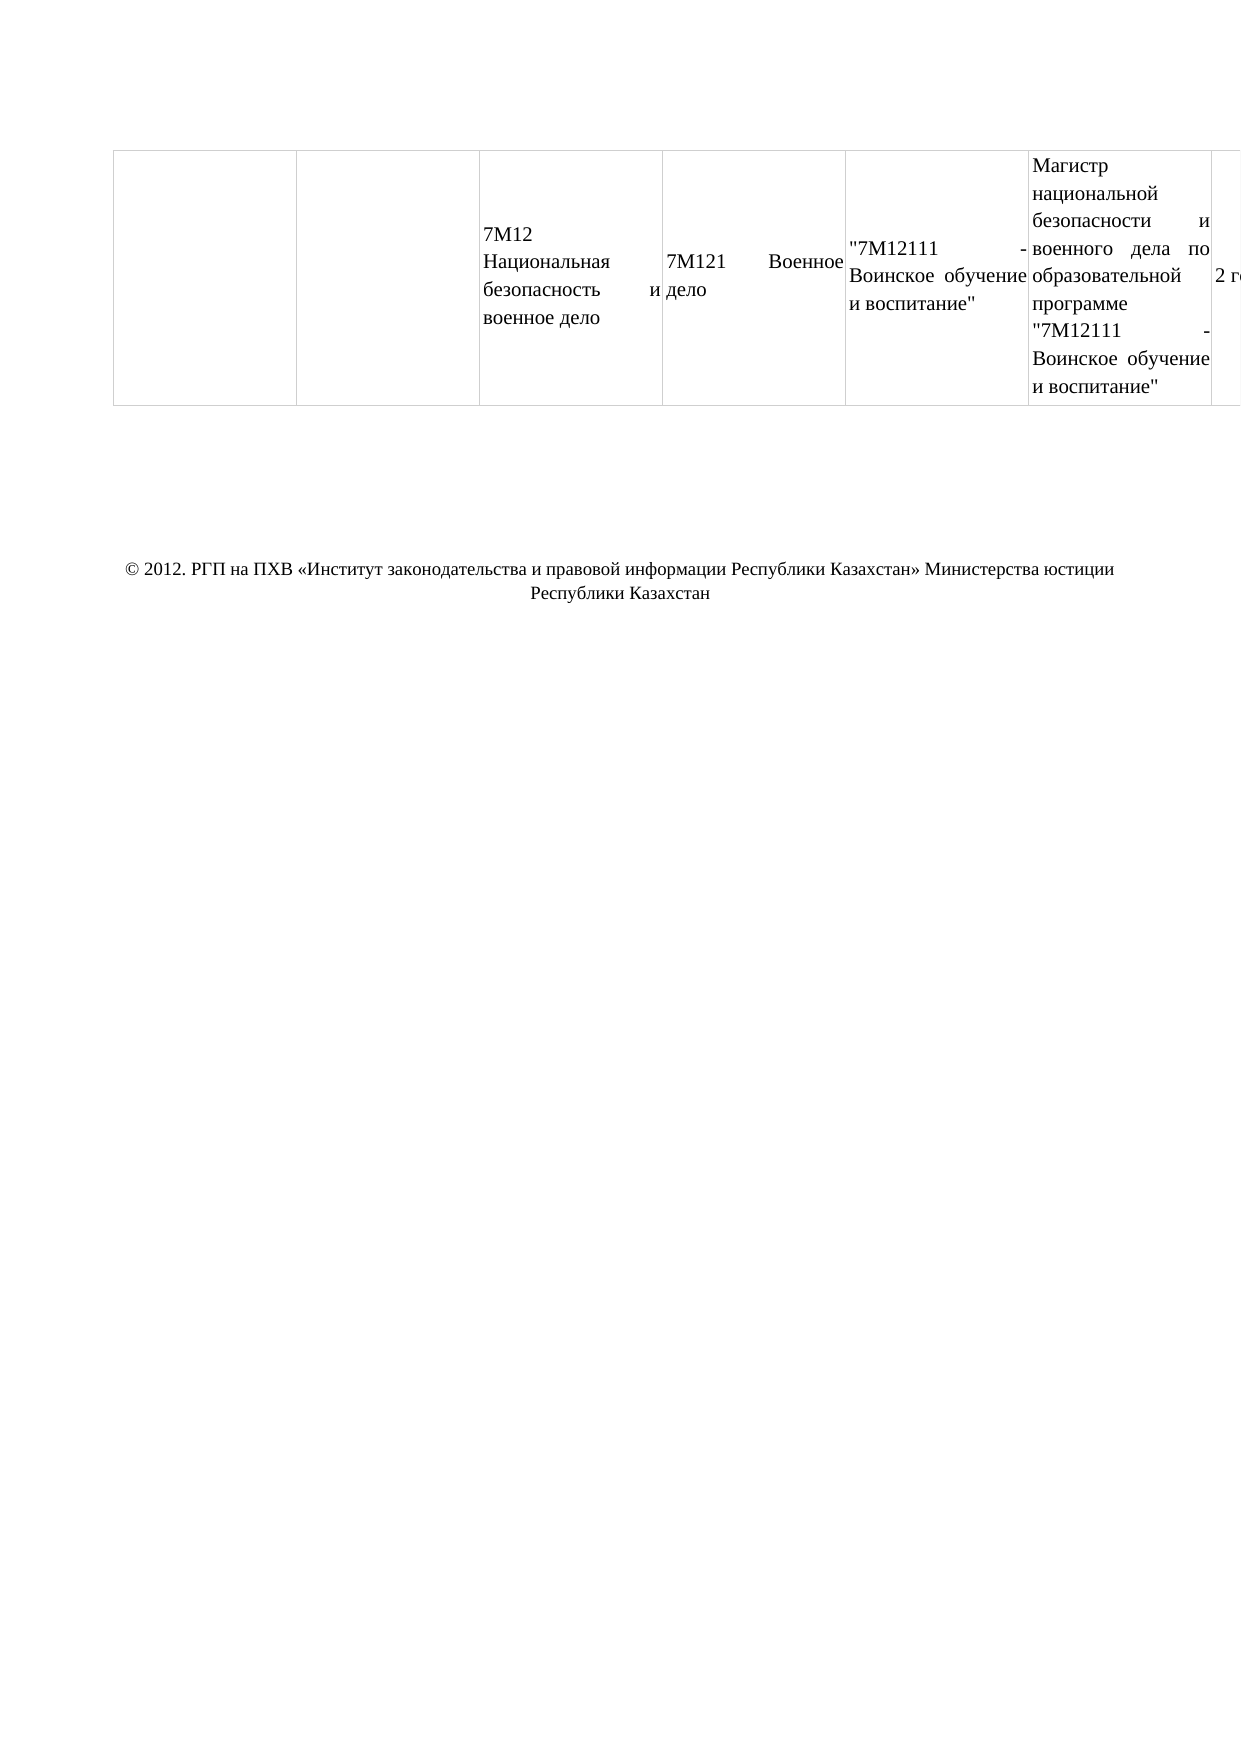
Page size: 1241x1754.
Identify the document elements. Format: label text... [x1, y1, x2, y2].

text © 2012. РГП на ПХВ «Институт законодательства и правовой информации Республики Казахстан» Министерства юстиции Республики Казахстан [112, 557, 1128, 604]
table_cell 7M12 Национальная безопасность и военное дело [480, 151, 662, 405]
table_cell 7M121 Военное дело [663, 151, 845, 405]
table_cell 2 года [1212, 151, 1240, 405]
table_cell Магистр национальной безопасности и военного дела по образовательной программе "7М12111 - Воинское обучение и воспитание" [1029, 151, 1211, 405]
table_cell "7М12111 - Воинское обучение и воспитание" [846, 151, 1028, 405]
